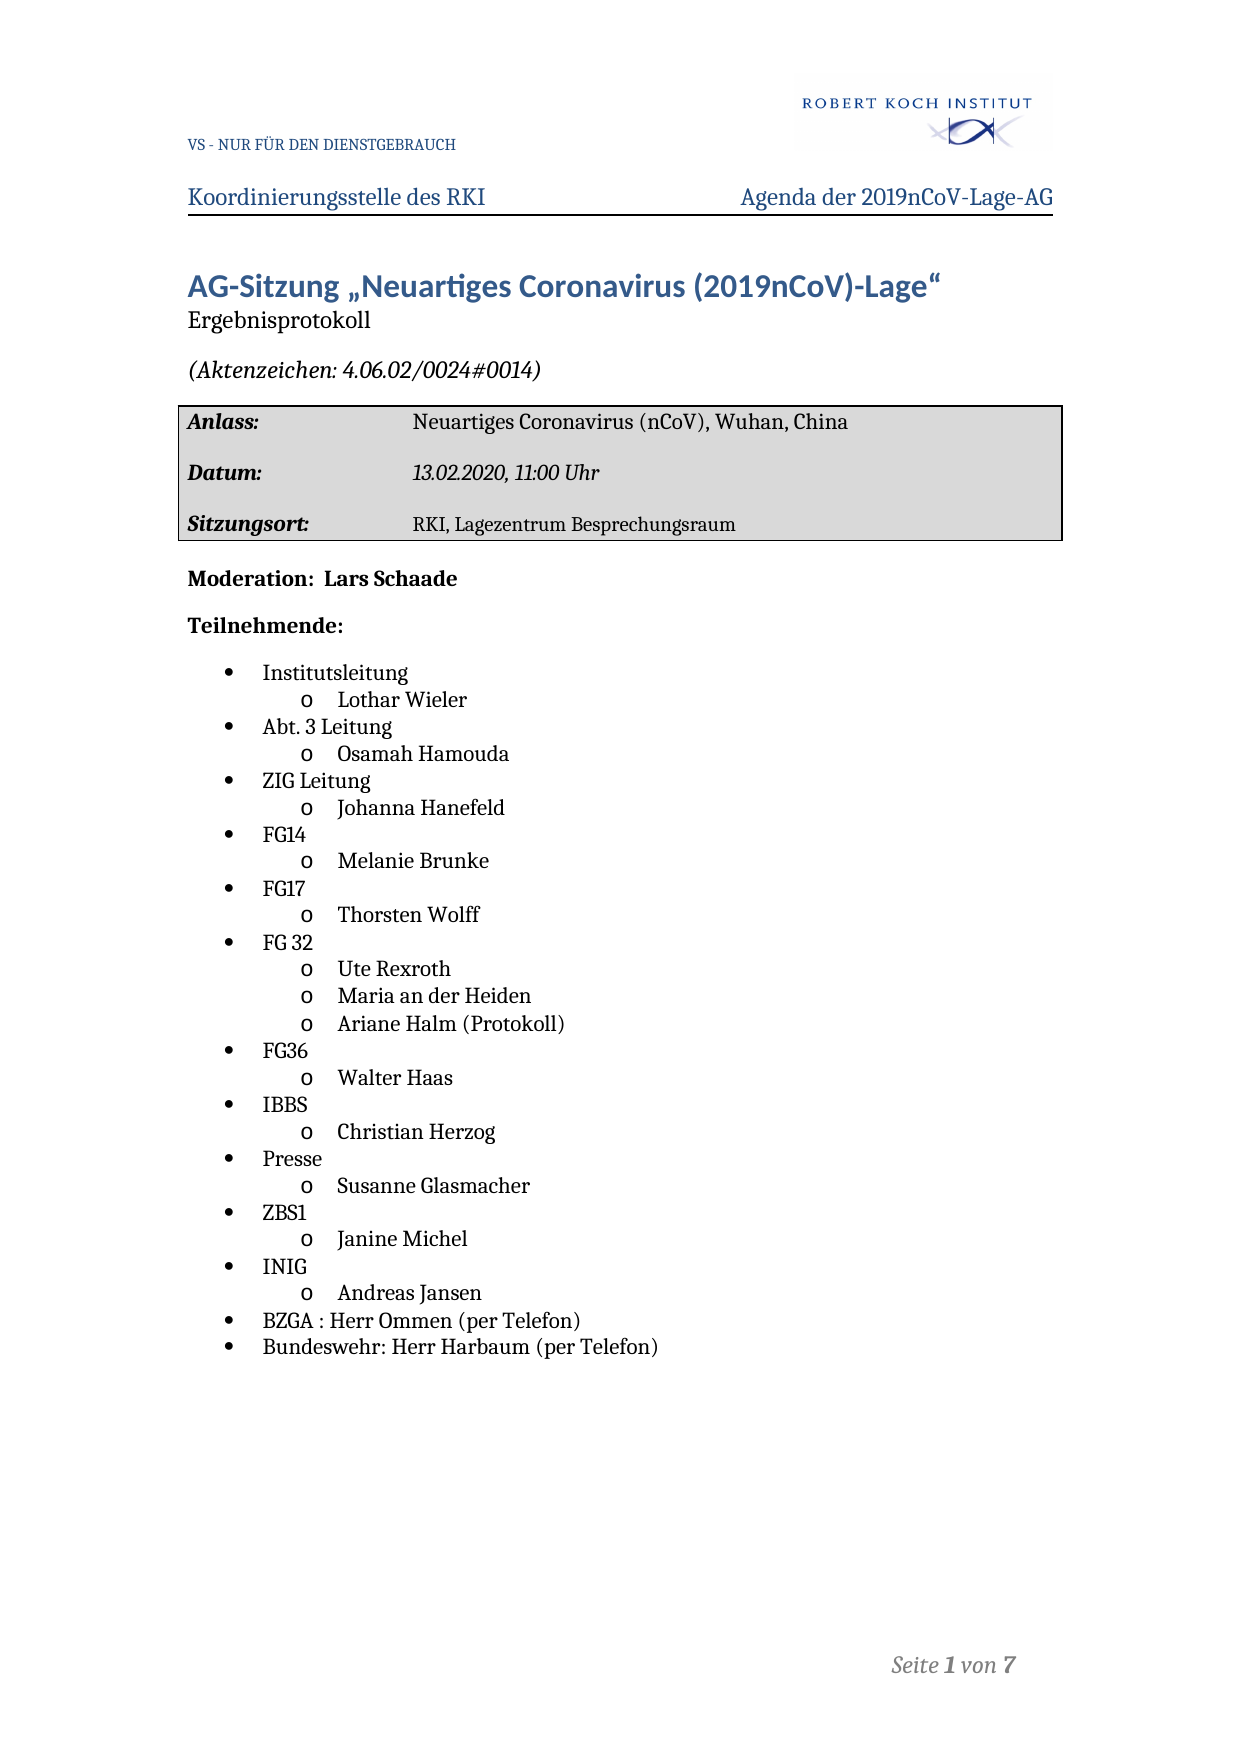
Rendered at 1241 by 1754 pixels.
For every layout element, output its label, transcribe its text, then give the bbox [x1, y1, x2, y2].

list IBBS [225, 1092, 1053, 1118]
list Presse [225, 1146, 1053, 1172]
list FG36 [225, 1038, 1053, 1065]
list FG14 [225, 822, 1053, 848]
list FG 32 [225, 929, 1053, 956]
list Maria an der Heiden [300, 983, 1053, 1011]
text Moderation: Lars Schaade [187, 566, 1053, 592]
list Walter Haas [300, 1065, 1053, 1092]
list ZBS1 [225, 1200, 1053, 1226]
list BZGA : Herr Ommen (per Telefon) [225, 1308, 1053, 1334]
list Melanie Brunke [300, 848, 1053, 876]
list Abt. 3 Leitung [225, 714, 1053, 740]
list INIG [225, 1254, 1053, 1280]
text Datum: [179, 456, 1061, 486]
list Thorsten Wolff [300, 902, 1053, 929]
list ZIG Leitung [225, 768, 1053, 794]
text (Aktenzeichen: 4.06.02/0024#0014) [187, 356, 1053, 384]
text Anlass: [179, 407, 1061, 435]
list Bundeswehr: Herr Harbaum (per Telefon) [225, 1334, 1053, 1360]
text Sitzungsort: [179, 507, 1061, 540]
list Janine Michel [300, 1226, 1053, 1254]
list Susanne Glasmacher [300, 1172, 1053, 1200]
list Andreas Jansen [300, 1280, 1053, 1308]
list Osamah Hamouda [300, 740, 1053, 768]
text Teilnehmende: [187, 613, 1053, 639]
list FG17 [225, 876, 1053, 902]
list Ute Rexroth [300, 956, 1053, 983]
list Institutsleitung [225, 660, 1053, 687]
list Ariane Halm (Protokoll) [300, 1011, 1053, 1038]
list Christian Herzog [300, 1118, 1053, 1146]
picture [794, 73, 1053, 151]
list Lothar Wieler [300, 687, 1053, 714]
list Johanna Hanefeld [300, 794, 1053, 822]
subtitle AG-Sitzung „Neuartiges Coronavirus (2019nCoV)-Lage“ [187, 266, 1053, 306]
text Ergebnisprotokoll [187, 306, 1053, 335]
